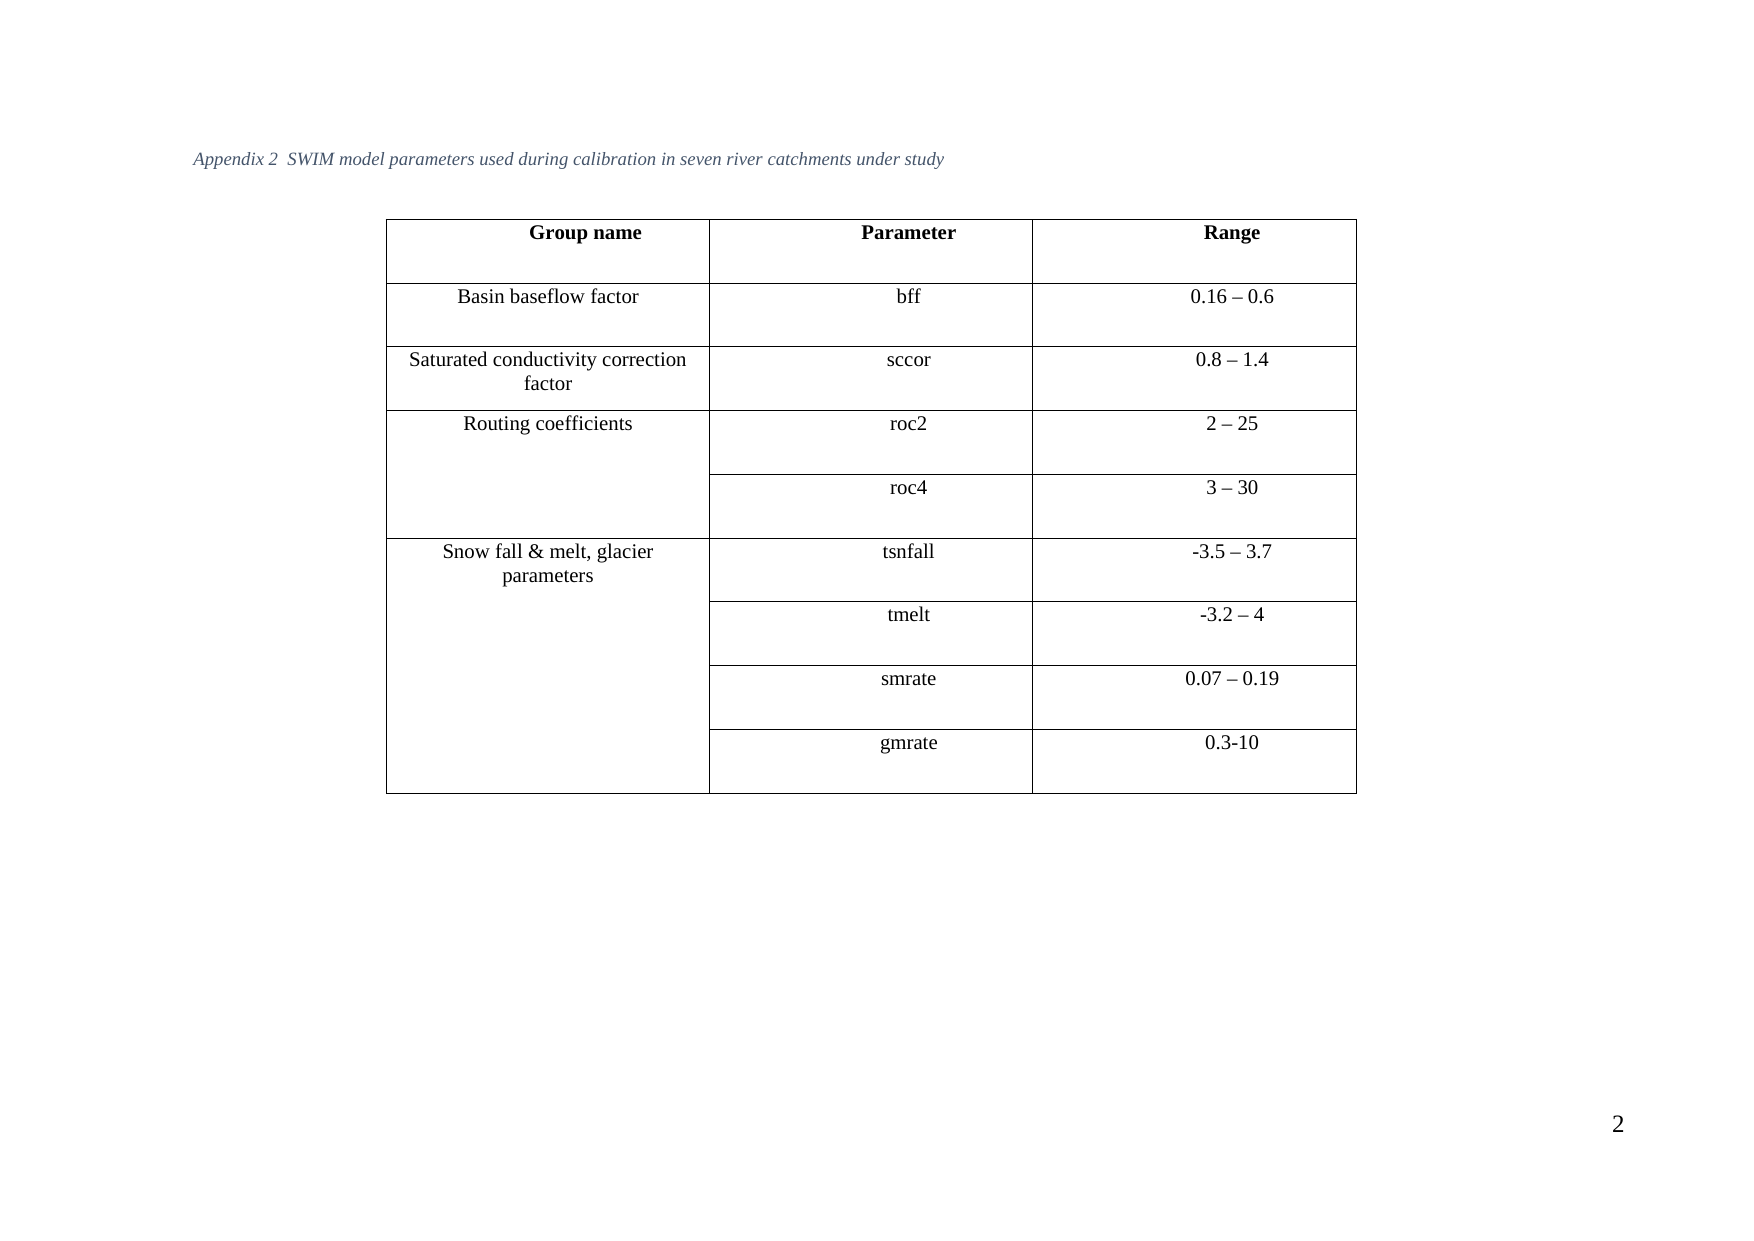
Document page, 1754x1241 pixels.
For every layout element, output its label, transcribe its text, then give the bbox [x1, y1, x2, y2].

table_cell -3.5 – 3.7 [1033, 539, 1356, 601]
table_cell 0.07 – 0.19 [1033, 666, 1356, 729]
table_cell tsnfall [710, 539, 1032, 601]
table_cell 0.3-10 [1033, 730, 1356, 792]
table_cell sccor [710, 347, 1032, 410]
table_cell tmelt [710, 602, 1032, 665]
table_cell 0.8 – 1.4 [1033, 347, 1356, 410]
table_header Range [1033, 220, 1356, 282]
table_cell smrate [710, 666, 1032, 729]
table_cell 0.16 – 0.6 [1033, 284, 1356, 346]
table_cell Routing coefficients [387, 411, 709, 537]
table_cell Basin baseflow factor [387, 284, 709, 346]
table_cell 2 – 25 [1033, 411, 1356, 474]
table_cell gmrate [710, 730, 1032, 792]
table_cell Snow fall & melt, glacier parameters [387, 539, 709, 792]
table_header Parameter [710, 220, 1032, 282]
table_header Group name [387, 220, 709, 282]
table_cell roc2 [710, 411, 1032, 474]
table_cell Saturated conductivity correction factor [387, 347, 709, 410]
text Appendix 2 SWIM model parameters used during calibration in seven river catchments under study [118, 148, 1624, 169]
table_cell 3 – 30 [1033, 475, 1356, 537]
table_cell bff [710, 284, 1032, 346]
table_cell -3.2 – 4 [1033, 602, 1356, 665]
table_cell roc4 [710, 475, 1032, 537]
